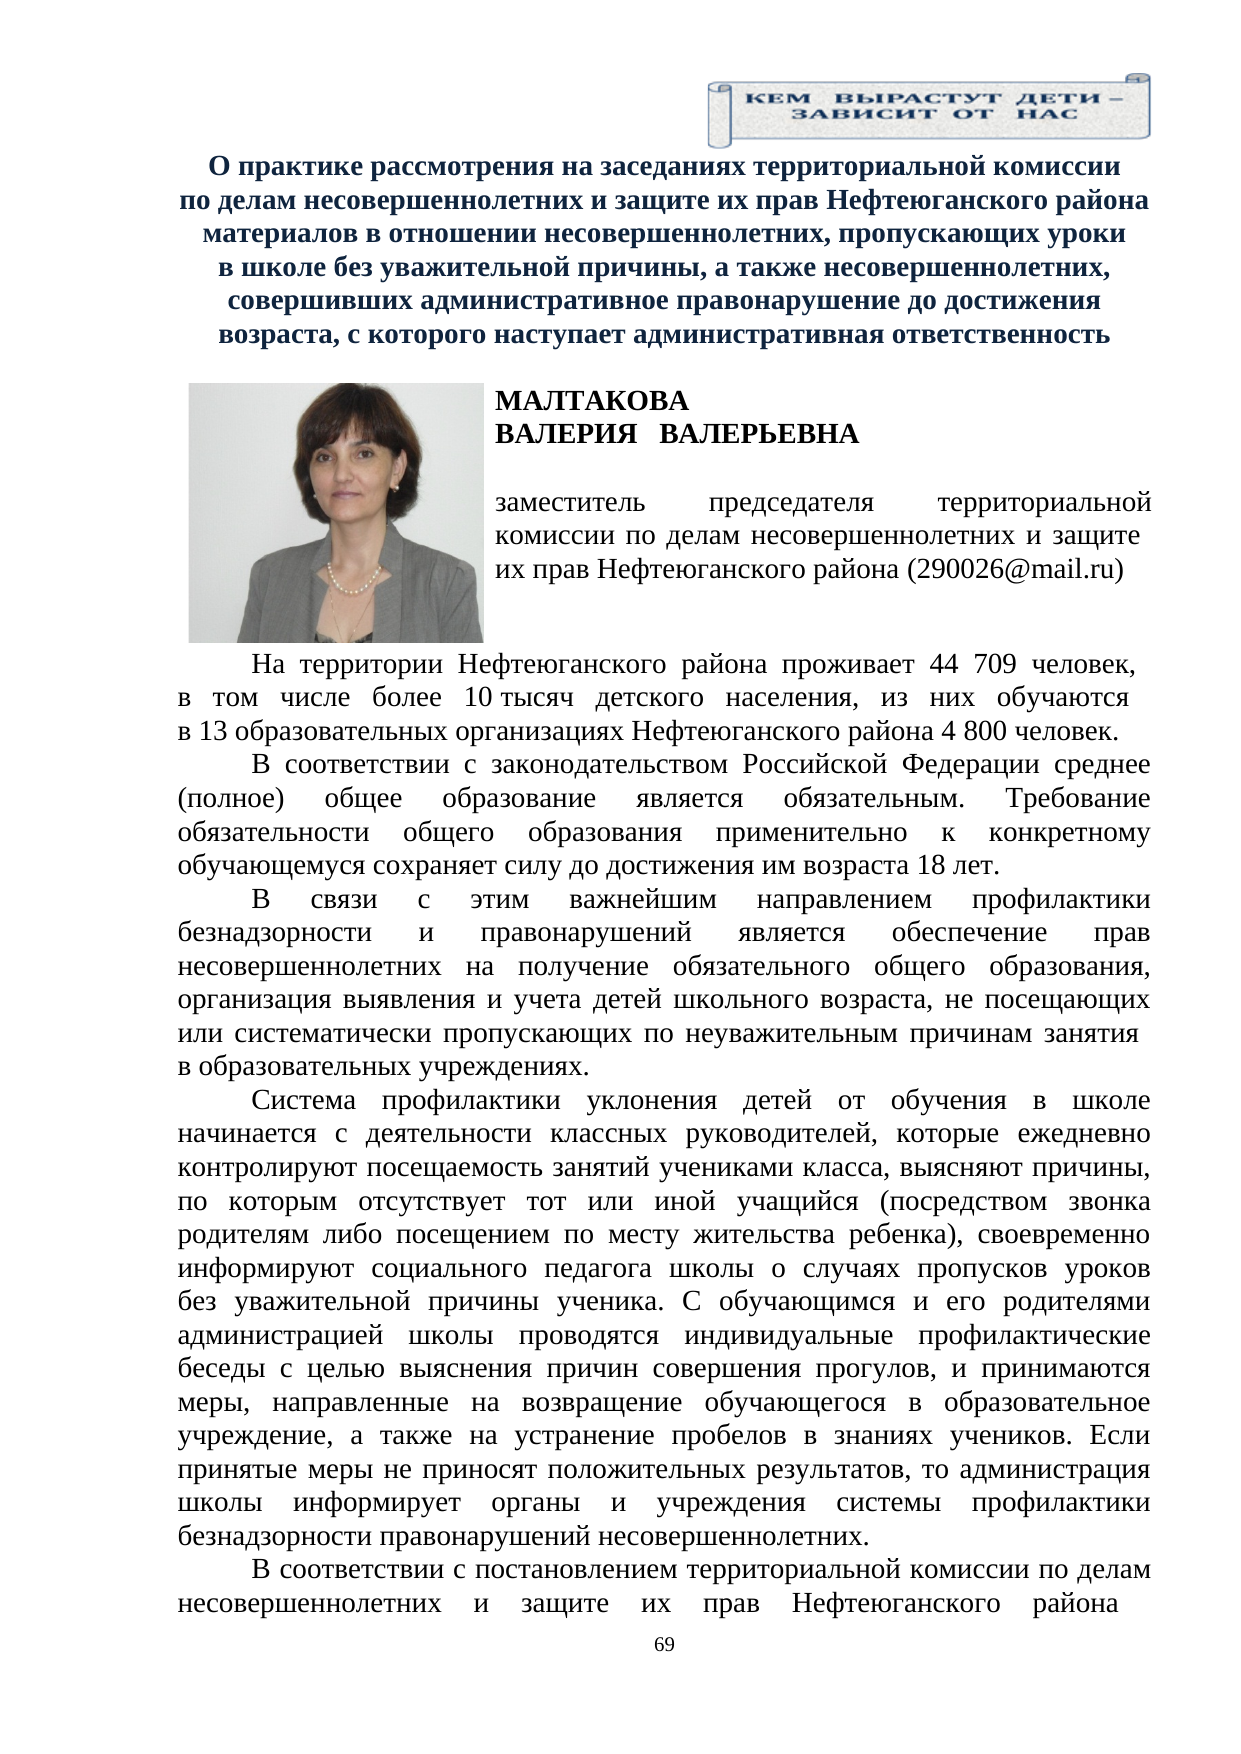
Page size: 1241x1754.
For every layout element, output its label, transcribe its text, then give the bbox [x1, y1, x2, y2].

text в школе без уважительной причины, а также несовершеннолетних, совершивших административное правонарушение до достижения возраста, с которого наступает административная ответственность [177, 249, 1152, 349]
picture [707, 73, 1152, 149]
text В соответствии с законодательством Российской Федерации среднее (полное) общее образование является обязательным. Требование обязательности общего образования применительно к конкретному обучающемуся сохраняет силу до достижения им возраста 18 лет. [177, 747, 1152, 881]
text О практике рассмотрения на заседаниях территориальной комиссии [177, 148, 1152, 182]
table_header МАЛТАКОВА ВАЛЕРИЯ ВАЛЕРЬЕВНА заместитель председателя территориальной комиссии по делам несовершеннолетних и защите их прав Нефтеюганского района (290026@mail.ru) [484, 383, 1163, 646]
picture [188, 383, 484, 643]
text В связи с этим важнейшим направлением профилактики безнадзорности и правонарушений является обеспечение прав несовершеннолетних на получение обязательного общего образования, организация выявления и учета детей школьного возраста, не посещающих или систематически пропускающих по неуважительным причинам занятия в образовательных учреждениях. [177, 881, 1152, 1082]
text по делам несовершеннолетних и защите их прав Нефтеюганского района материалов в отношении несовершеннолетних, пропускающих уроки [177, 182, 1152, 249]
text Система профилактики уклонения детей от обучения в школе начинается с деятельности классных руководителей, которые ежедневно контролируют посещаемость занятий учениками класса, выясняют причины, по которым отсутствует тот или иной учащийся (посредством звонка родителям либо посещением по месту жительства ребенка), своевременно информируют социального педагога школы о случаях пропусков уроков без уважительной причины ученика. С обучающимся и его родителями администрацией школы проводятся индивидуальные профилактические беседы с целью выяснения причин совершения прогулов, и принимаются меры, направленные на возвращение обучающегося в образовательное учреждение, а также на устранение пробелов в знаниях учеников. Если принятые меры не приносят положительных результатов, то администрация школы информирует органы и учреждения системы профилактики безнадзорности правонарушений несовершеннолетних. [177, 1082, 1152, 1552]
text На территории Нефтеюганского района проживает 44 709 человек, в том числе более 10 тысяч детского населения, из них обучаются в 13 образовательных организациях Нефтеюганского района 4 800 человек. [177, 646, 1152, 747]
table_header [177, 383, 484, 646]
